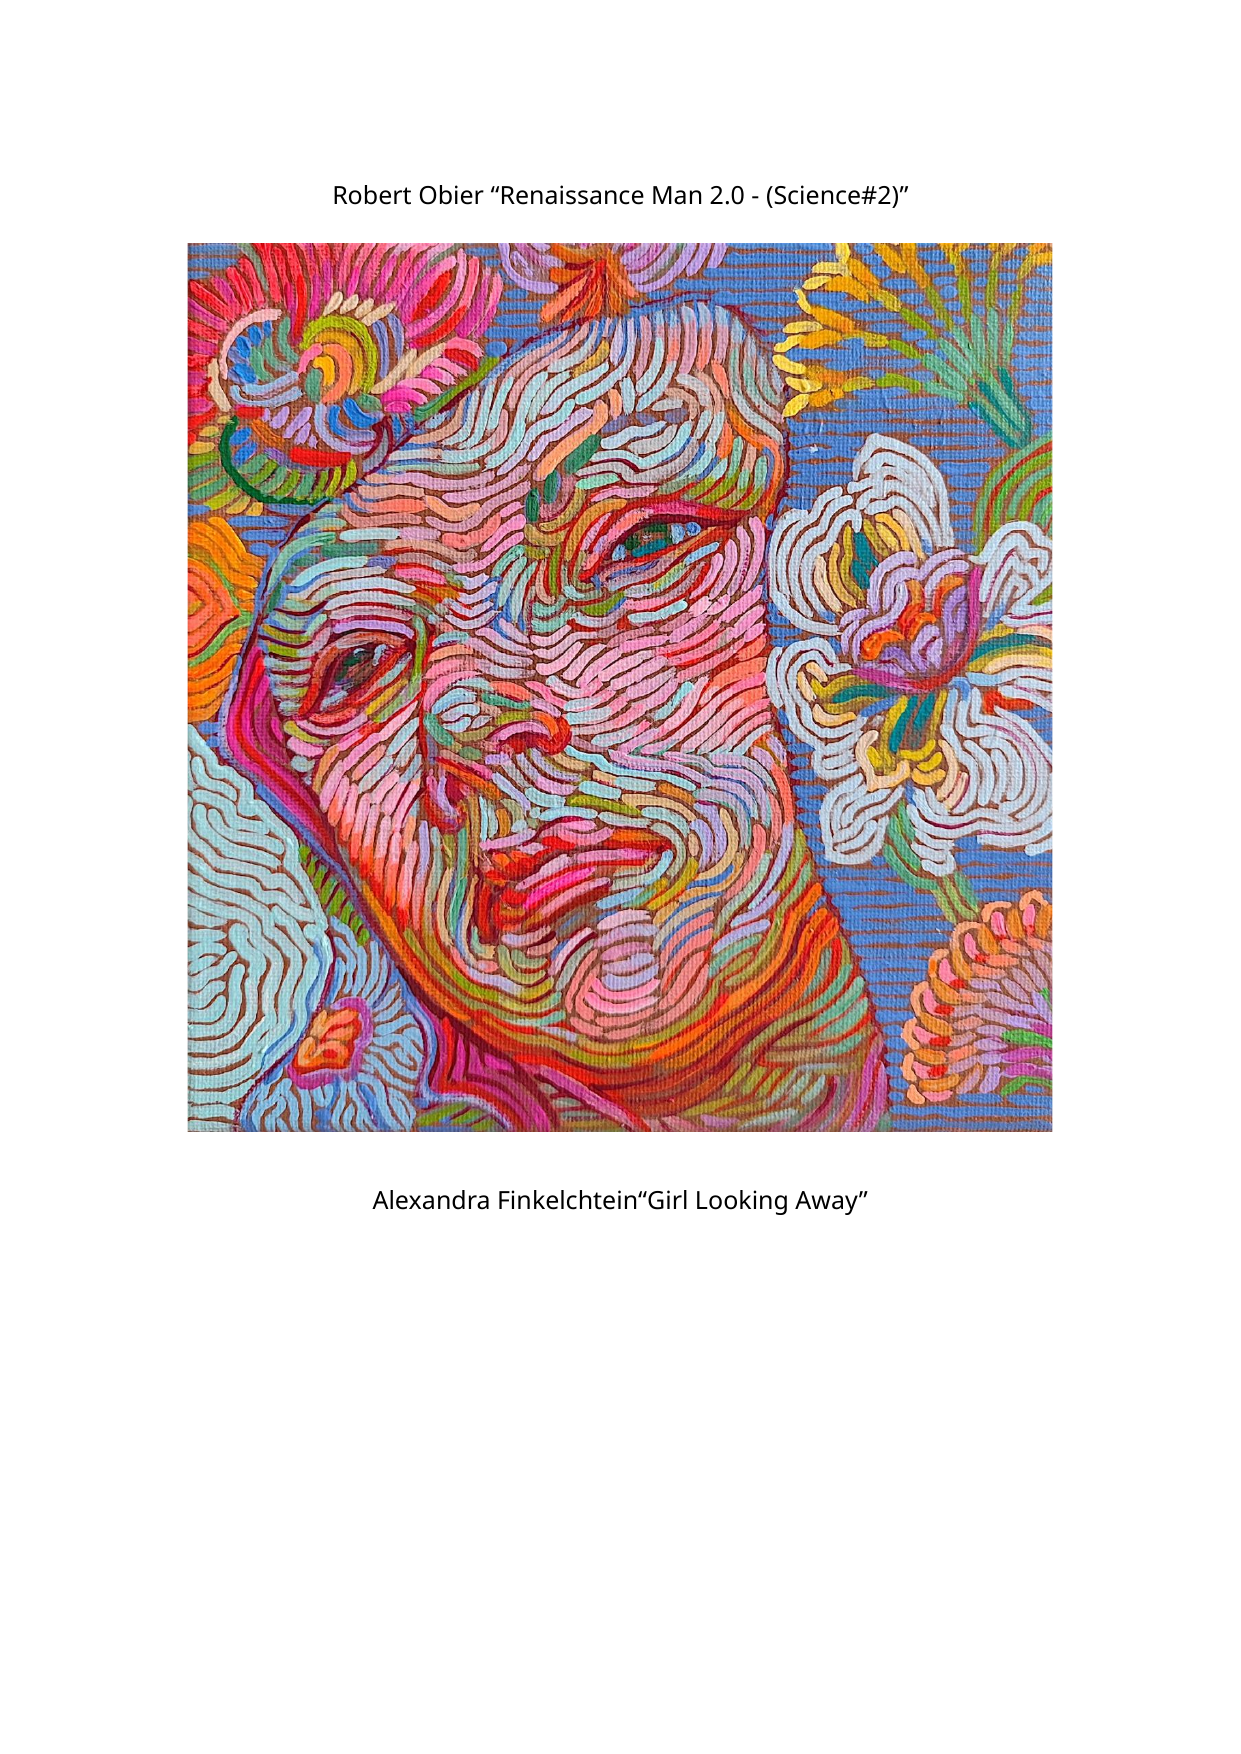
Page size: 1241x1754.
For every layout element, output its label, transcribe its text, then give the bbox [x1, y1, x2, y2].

text Robert Obier “Renaissance Man 2.0 - (Science#2)” [187, 162, 1053, 227]
text Alexandra Finkelchtein“Girl Looking Away” [187, 1167, 1053, 1232]
picture [187, 243, 1053, 1132]
